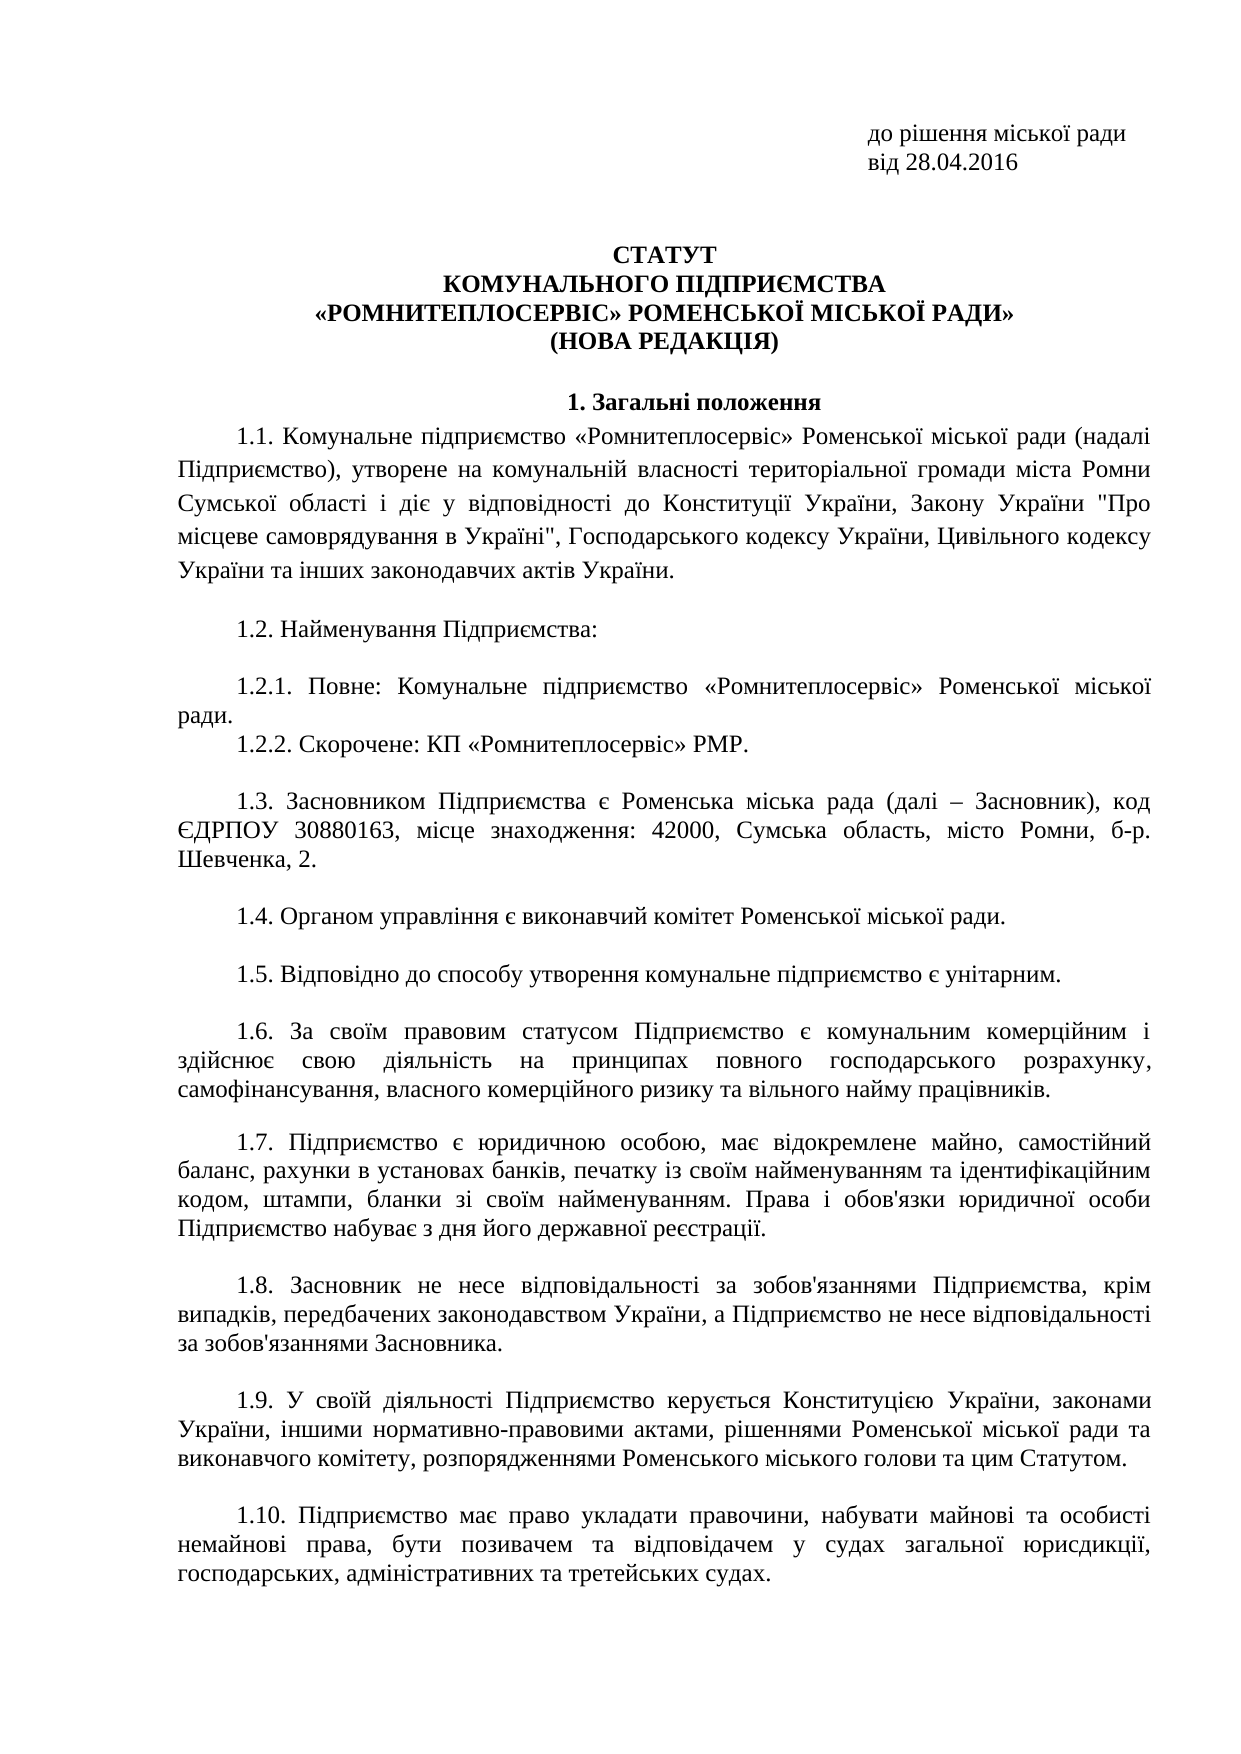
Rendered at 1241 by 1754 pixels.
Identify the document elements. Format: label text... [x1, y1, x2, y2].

text 1.4. Органом управління є виконавчий комітет Роменської міської ради. [177, 901, 1152, 930]
text 1.1. Комунальне підприємство «Ромнитеплосервіс» Роменської міської ради (надалі Підприємство), утворене на комунальній власності територіальної громади міста Ромни Сумської області і діє у відповідності до Конституції України, Закону України "Про місцеве самоврядування в Україні", Господарського кодексу України, Цивільного кодексу України та інших законодавчих актів України. [177, 417, 1152, 585]
text 1.5. Відповідно до способу утворення комунальне підприємство є унітарним. [177, 959, 1152, 988]
text 1.2.2. Скорочене: КП «Ромнитеплосервіс» РМР. [177, 729, 1152, 758]
text 1.2.1. Повне: Комунальне підприємство «Ромнитеплосервіс» Роменської міської ради. [177, 671, 1152, 729]
text «РОМНИТЕПЛОСЕРВІС» РОМЕНСЬКОЇ МІСЬКОЇ РАДИ» [177, 298, 1152, 326]
text КОМУНАЛЬНОГО ПІДПРИЄМСТВА [177, 269, 1152, 298]
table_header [856, 118, 1240, 240]
text 1.8. Засновник не несе відповідальності за зобов'язаннями Підприємства, крім випадків, передбачених законодавством України, а Підприємство не несе відповідальності за зобов'язаннями Засновника. [177, 1270, 1152, 1357]
text (НОВА РЕДАКЦІЯ) [177, 326, 1152, 355]
text 1. Загальні положення [177, 384, 1152, 417]
text 1.10. Підприємство має право укладати правочини, набувати майнові та особисті немайнові права, бути позивачем та відповідачем у судах загальної юрисдикції, господарських, адміністративних та третейських судах. [177, 1500, 1152, 1587]
text СТАТУТ [177, 240, 1152, 269]
text 1.7. Підприємство є юридичною особою, має відокремлене майно, самостійний баланс, рахунки в установах банків, печатку із своїм найменуванням та ідентифікаційним кодом, штампи, бланки зі своїм найменуванням. Права і обов'язки юридичної особи Підприємство набуває з дня його державної реєстрації. [177, 1127, 1152, 1242]
text 1.9. У своїй діяльності Підприємство керується Конституцією України, законами України, іншими нормативно-правовими актами, рішеннями Роменської міської ради та виконавчого комітету, розпорядженнями Роменського міського голови та цим Статутом. [177, 1385, 1152, 1472]
text 1.3. Засновником Підприємства є Роменська міська рада (далі – Засновник), код ЄДРПОУ 30880163, місце знаходження: 42000, Сумська область, місто Ромни, б-р. Шевченка, 2. [177, 786, 1152, 873]
text 1.6. За своїм правовим статусом Підприємство є комунальним комерційним і здійснює свою діяльність на принципах повного господарського розрахунку, самофінансування, власного комерційного ризику та вільного найму працівників. [177, 1016, 1152, 1103]
text 1.2. Найменування Підприємства: [177, 614, 1152, 643]
